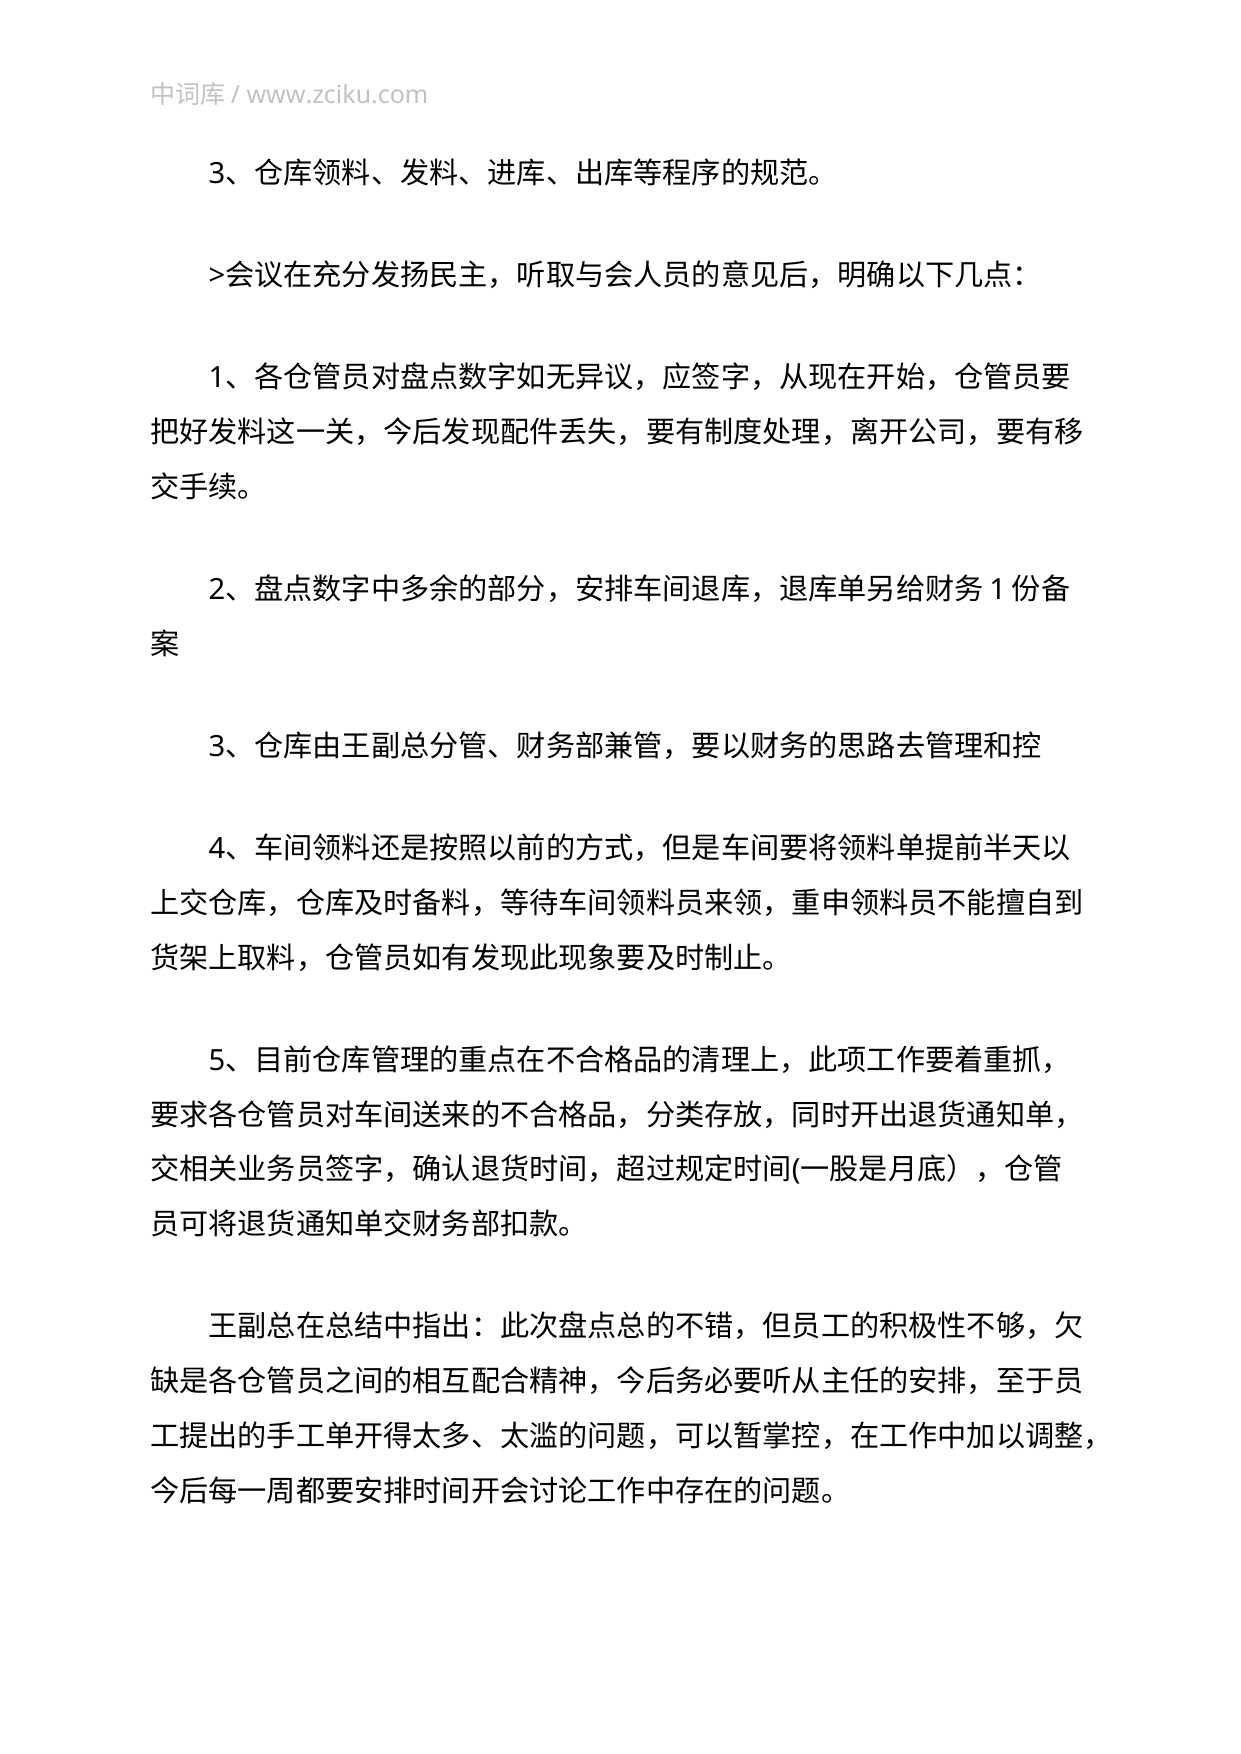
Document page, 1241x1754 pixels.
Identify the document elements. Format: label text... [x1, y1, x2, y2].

text 1、各仓管员对盘点数字如无异议，应签字，从现在开始，仓管员要把好发料这一关，今后发现配件丢失，要有制度处理，离开公司，要有移交手续。 [150, 354, 1090, 506]
text 5、目前仓库管理的重点在不合格品的清理上，此项工作要着重抓，要求各仓管员对车间送来的不合格品，分类存放，同时开出退货通知单，交相关业务员签字，确认退货时间，超过规定时间(一股是月底），仓管员可将退货通知单交财务部扣款。 [150, 1036, 1090, 1243]
text 2、盘点数字中多余的部分，安排车间退库，退库单另给财务1份备案 [150, 566, 1090, 663]
text 3、仓库由王副总分管、财务部兼管，要以财务的思路去管理和控 [150, 722, 1090, 765]
text 王副总在总结中指出：此次盘点总的不错，但员工的积极性不够，欠缺是各仓管员之间的相互配合精神，今后务必要听从主任的安排，至于员工提出的手工单开得太多、太滥的问题，可以暂掌控，在工作中加以调整，今后每一周都要安排时间开会讨论工作中存在的问题。 [150, 1303, 1090, 1510]
text 3、仓库领料、发料、进库、出库等程序的规范。 [150, 150, 1090, 192]
text 4、车间领料还是按照以前的方式，但是车间要将领料单提前半天以上交仓库，仓库及时备料，等待车间领料员来领，重申领料员不能擅自到货架上取料，仓管员如有发现此现象要及时制止。 [150, 824, 1090, 977]
text >会议在充分发扬民主，听取与会人员的意见后，明确以下几点： [150, 252, 1090, 294]
